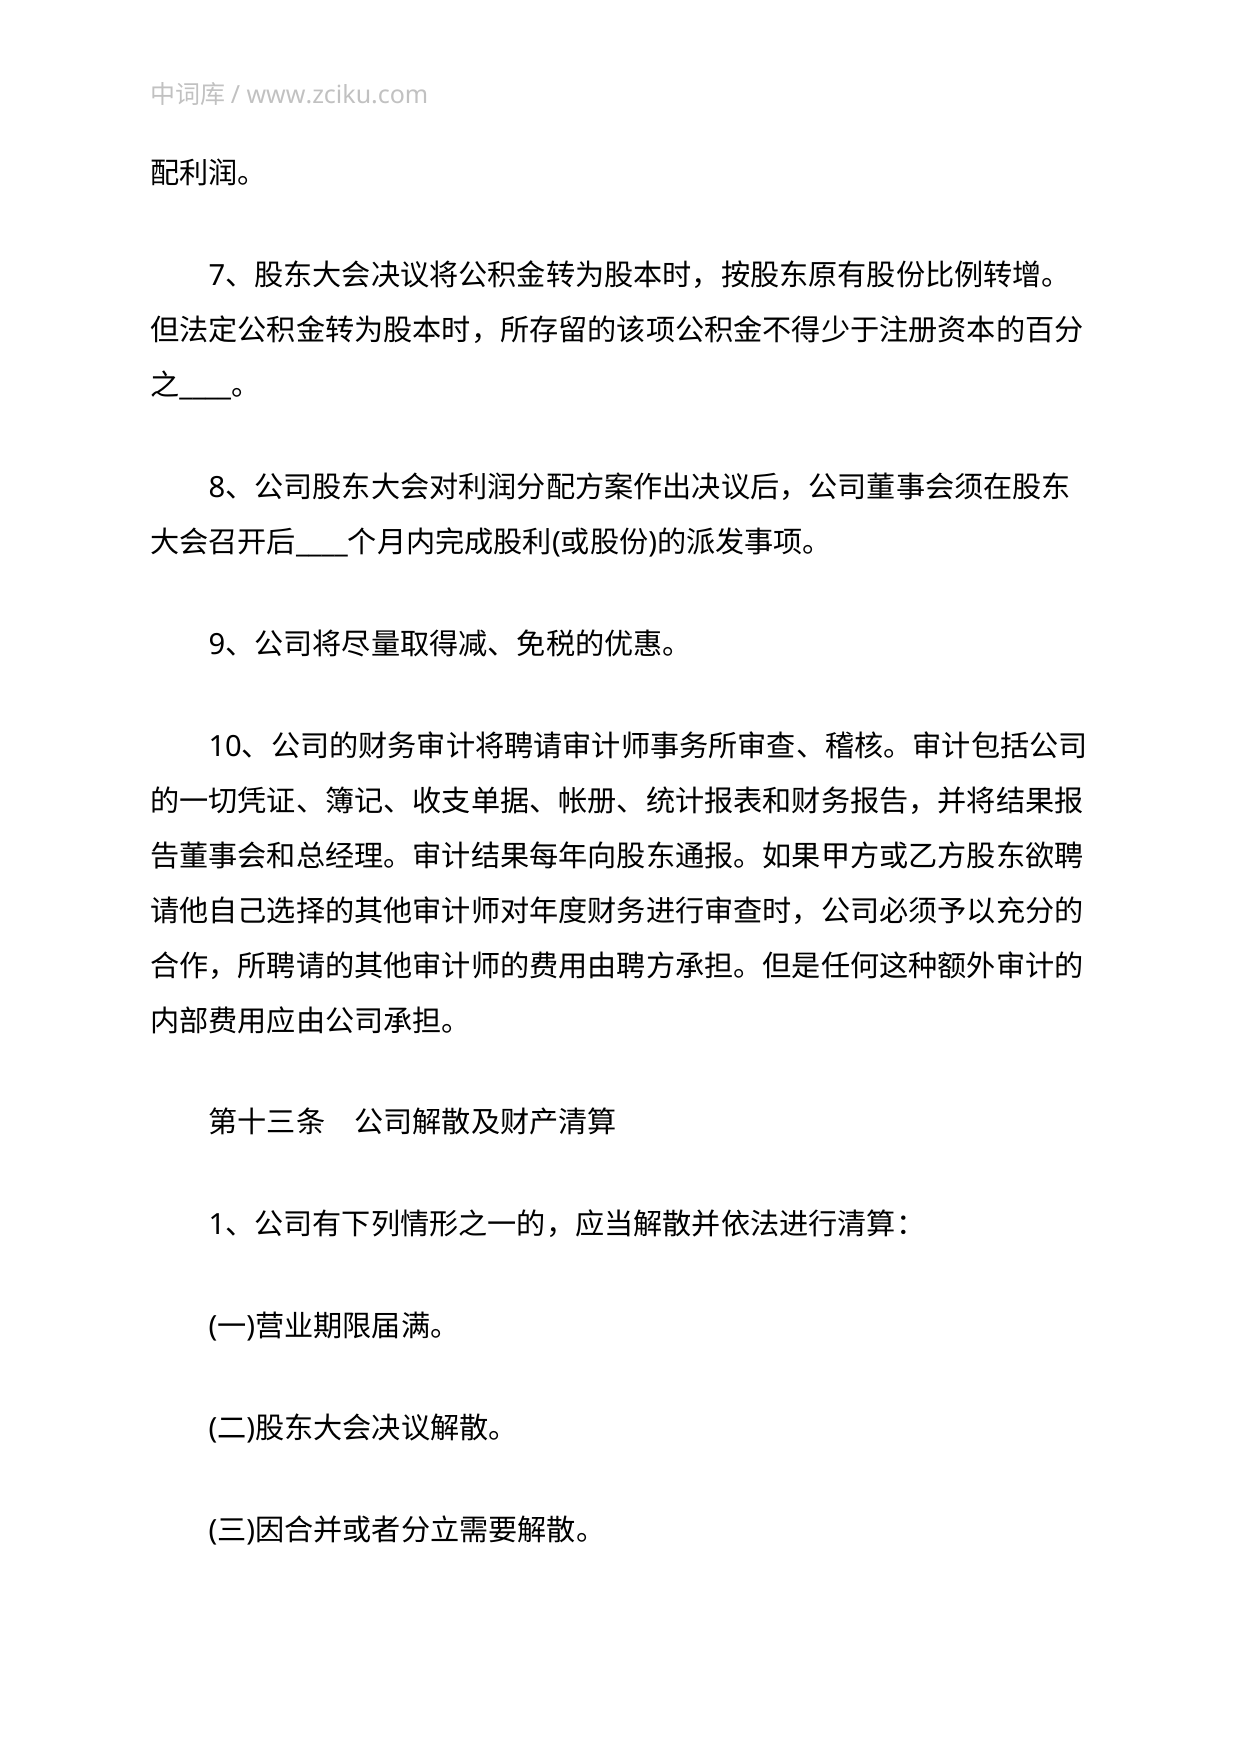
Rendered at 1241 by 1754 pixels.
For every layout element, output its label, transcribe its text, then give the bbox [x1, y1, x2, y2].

text (三)因合并或者分立需要解散。 [150, 1507, 1090, 1549]
text (一)营业期限届满。 [150, 1303, 1090, 1345]
text (二)股东大会决议解散。 [150, 1405, 1090, 1447]
text 10、公司的财务审计将聘请审计师事务所审查、稽核。审计包括公司的一切凭证、簿记、收支单据、帐册、统计报表和财务报告，并将结果报告董事会和总经理。审计结果每年向股东通报。如果甲方或乙方股东欲聘请他自己选择的其他审计师对年度财务进行审查时，公司必须予以充分的合作，所聘请的其他审计师的费用由聘方承担。但是任何这种额外审计的内部费用应由公司承担。 [150, 723, 1090, 1039]
text 8、公司股东大会对利润分配方案作出决议后，公司董事会须在股东大会召开后____个月内完成股利(或股份)的派发事项。 [150, 464, 1090, 561]
text 第十三条 公司解散及财产清算 [150, 1099, 1090, 1141]
text 9、公司将尽量取得减、免税的优惠。 [150, 621, 1090, 663]
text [150, 150, 1090, 192]
text 1、公司有下列情形之一的，应当解散并依法进行清算： [150, 1201, 1090, 1243]
text 7、股东大会决议将公积金转为股本时，按股东原有股份比例转增。但法定公积金转为股本时，所存留的该项公积金不得少于注册资本的百分之____。 [150, 252, 1090, 404]
